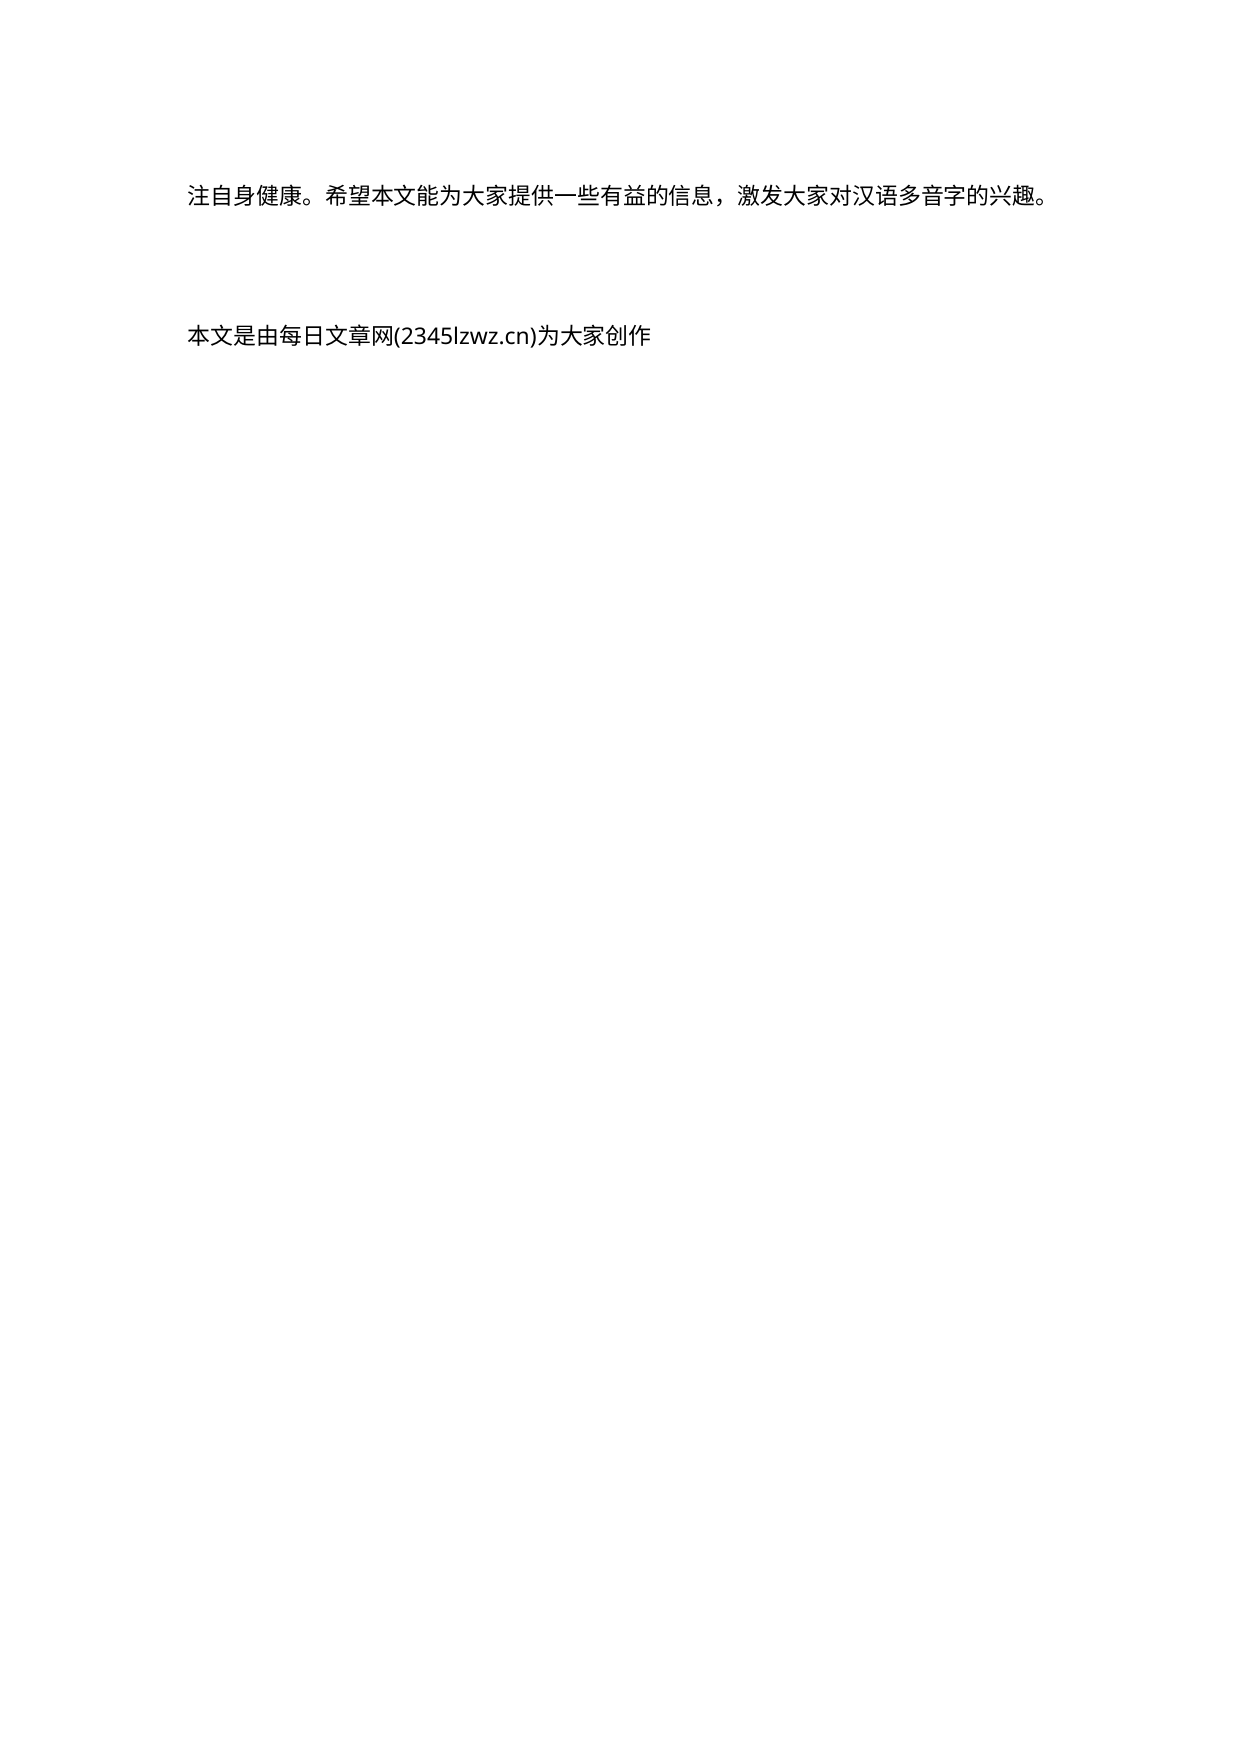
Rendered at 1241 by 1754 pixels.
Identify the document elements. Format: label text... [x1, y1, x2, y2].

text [187, 162, 1053, 227]
text 本文是由每日文章网(2345lzwz.cn)为大家创作 [187, 302, 1053, 367]
